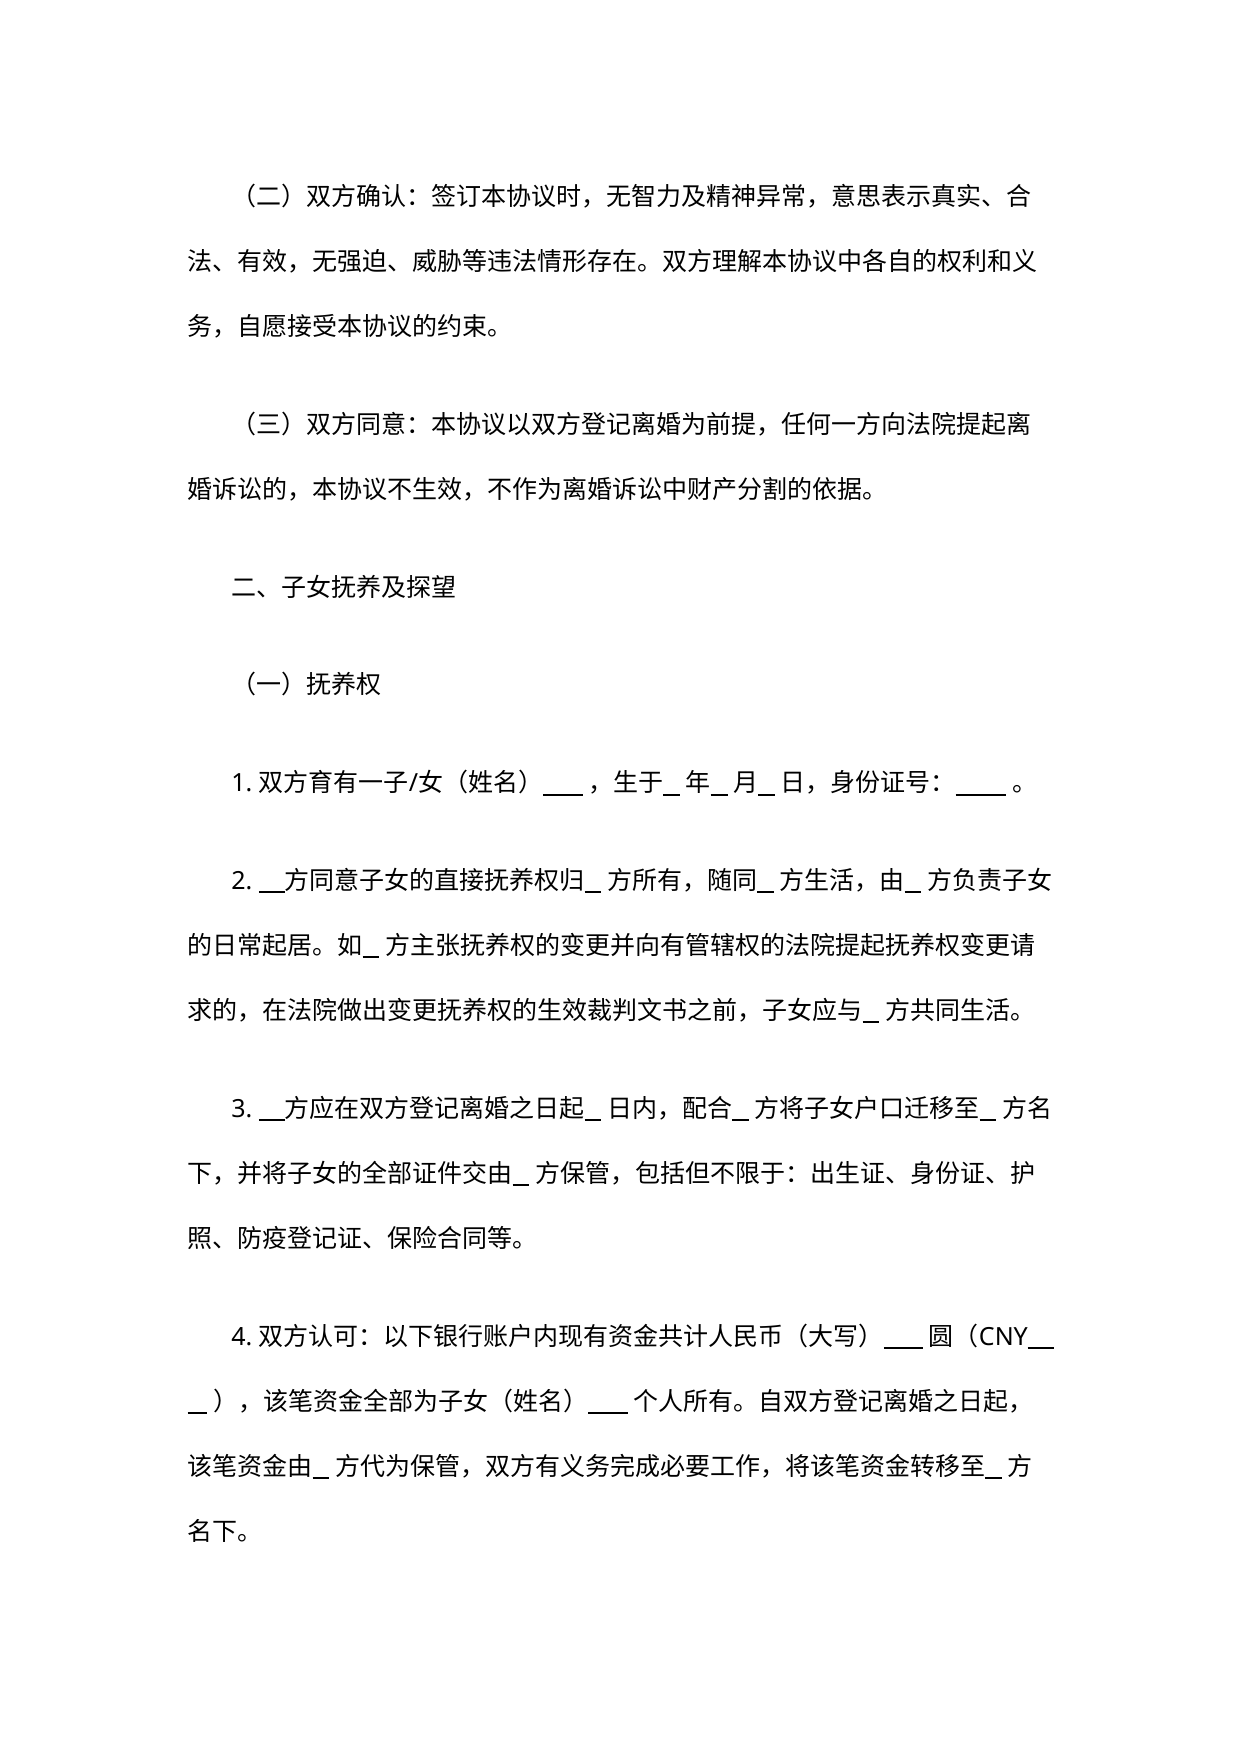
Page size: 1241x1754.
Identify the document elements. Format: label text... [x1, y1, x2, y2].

text 1. 双方育有一子/女（姓名） ，生于 年 月 日，身份证号： 。 [187, 748, 1053, 813]
text 3. 方应在双方登记离婚之日起 日内，配合 方将子女户口迁移至 方名下，并将子女的全部证件交由 方保管，包括但不限于：出生证、身份证、护照、防疫登记证、保险合同等。 [187, 1074, 1053, 1269]
text （一）抚养权 [187, 650, 1053, 715]
text 2. 方同意子女的直接抚养权归 方所有，随同 方生活，由 方负责子女的日常起居。如 方主张抚养权的变更并向有管辖权的法院提起抚养权变更请求的，在法院做出变更抚养权的生效裁判文书之前，子女应与 方共同生活。 [187, 846, 1053, 1041]
text 4. 双方认可：以下银行账户内现有资金共计人民币（大写） 圆（CNY ），该笔资金全部为子女（姓名） 个人所有。自双方登记离婚之日起，该笔资金由 方代为保管，双方有义务完成必要工作，将该笔资金转移至 方名下。 [187, 1302, 1053, 1562]
text （二）双方确认：签订本协议时，无智力及精神异常，意思表示真实、合法、有效，无强迫、威胁等违法情形存在。双方理解本协议中各自的权利和义务，自愿接受本协议的约束。 [187, 162, 1053, 357]
text （三）双方同意：本协议以双方登记离婚为前提，任何一方向法院提起离婚诉讼的，本协议不生效，不作为离婚诉讼中财产分割的依据。 [187, 390, 1053, 520]
text 二、子女抚养及探望 [187, 553, 1053, 618]
